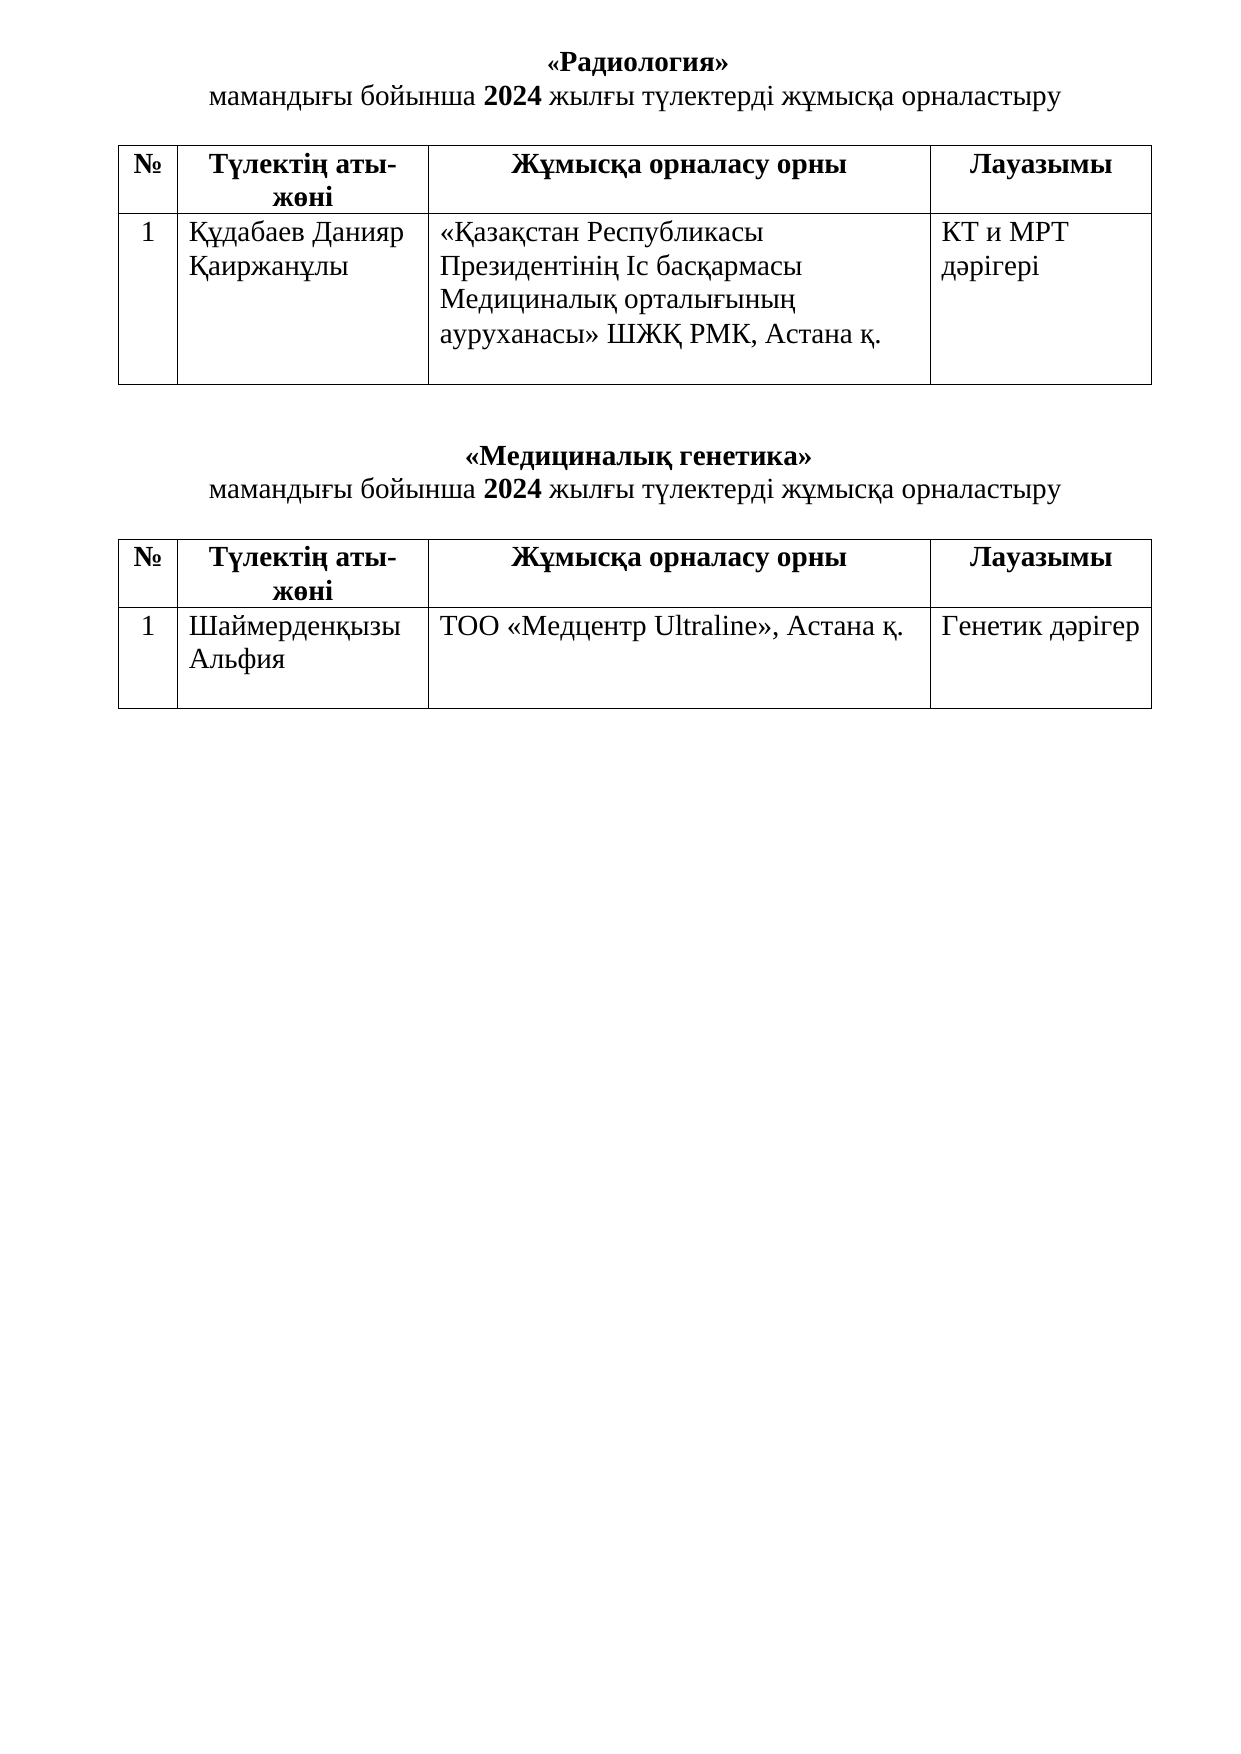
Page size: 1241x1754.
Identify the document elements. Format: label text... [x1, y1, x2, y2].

text «Радиология» [118, 44, 1152, 78]
table_header Жұмысқа орналасу орны [429, 146, 930, 213]
table_header Түлектің аты-жөні [178, 146, 428, 213]
table_header Жұмысқа орналасу орны [429, 540, 930, 607]
text мамандығы бойынша 2024 жылғы түлектерді жұмысқа орналастыру [118, 471, 1152, 505]
table_cell 1 [119, 214, 177, 384]
table_header № [119, 540, 177, 607]
table_header Түлектің аты-жөні [178, 540, 428, 607]
table_header Лауазымы [931, 146, 1151, 213]
table_cell «Қазақстан Республикасы Президентінің Іс басқармасы Медициналық орталығының ауруханасы» ШЖҚ РМК, Астана қ. [429, 214, 930, 384]
table_cell КТ и МРТ дәрігері [931, 214, 1151, 384]
table_header № [119, 146, 177, 213]
table_cell Шаймерденқызы Альфия [178, 608, 428, 708]
table_cell 1 [119, 608, 177, 708]
table_cell Генетик дәрігер [931, 608, 1151, 708]
text «Медициналық генетика» [118, 438, 1152, 471]
table_cell Құдабаев Данияр Қаиржанұлы [178, 214, 428, 384]
table_header Лауазымы [931, 540, 1151, 607]
table_cell ТОО «Медцентр Ultraline», Астана қ. [429, 608, 930, 708]
text мамандығы бойынша 2024 жылғы түлектерді жұмысқа орналастыру [118, 78, 1152, 111]
